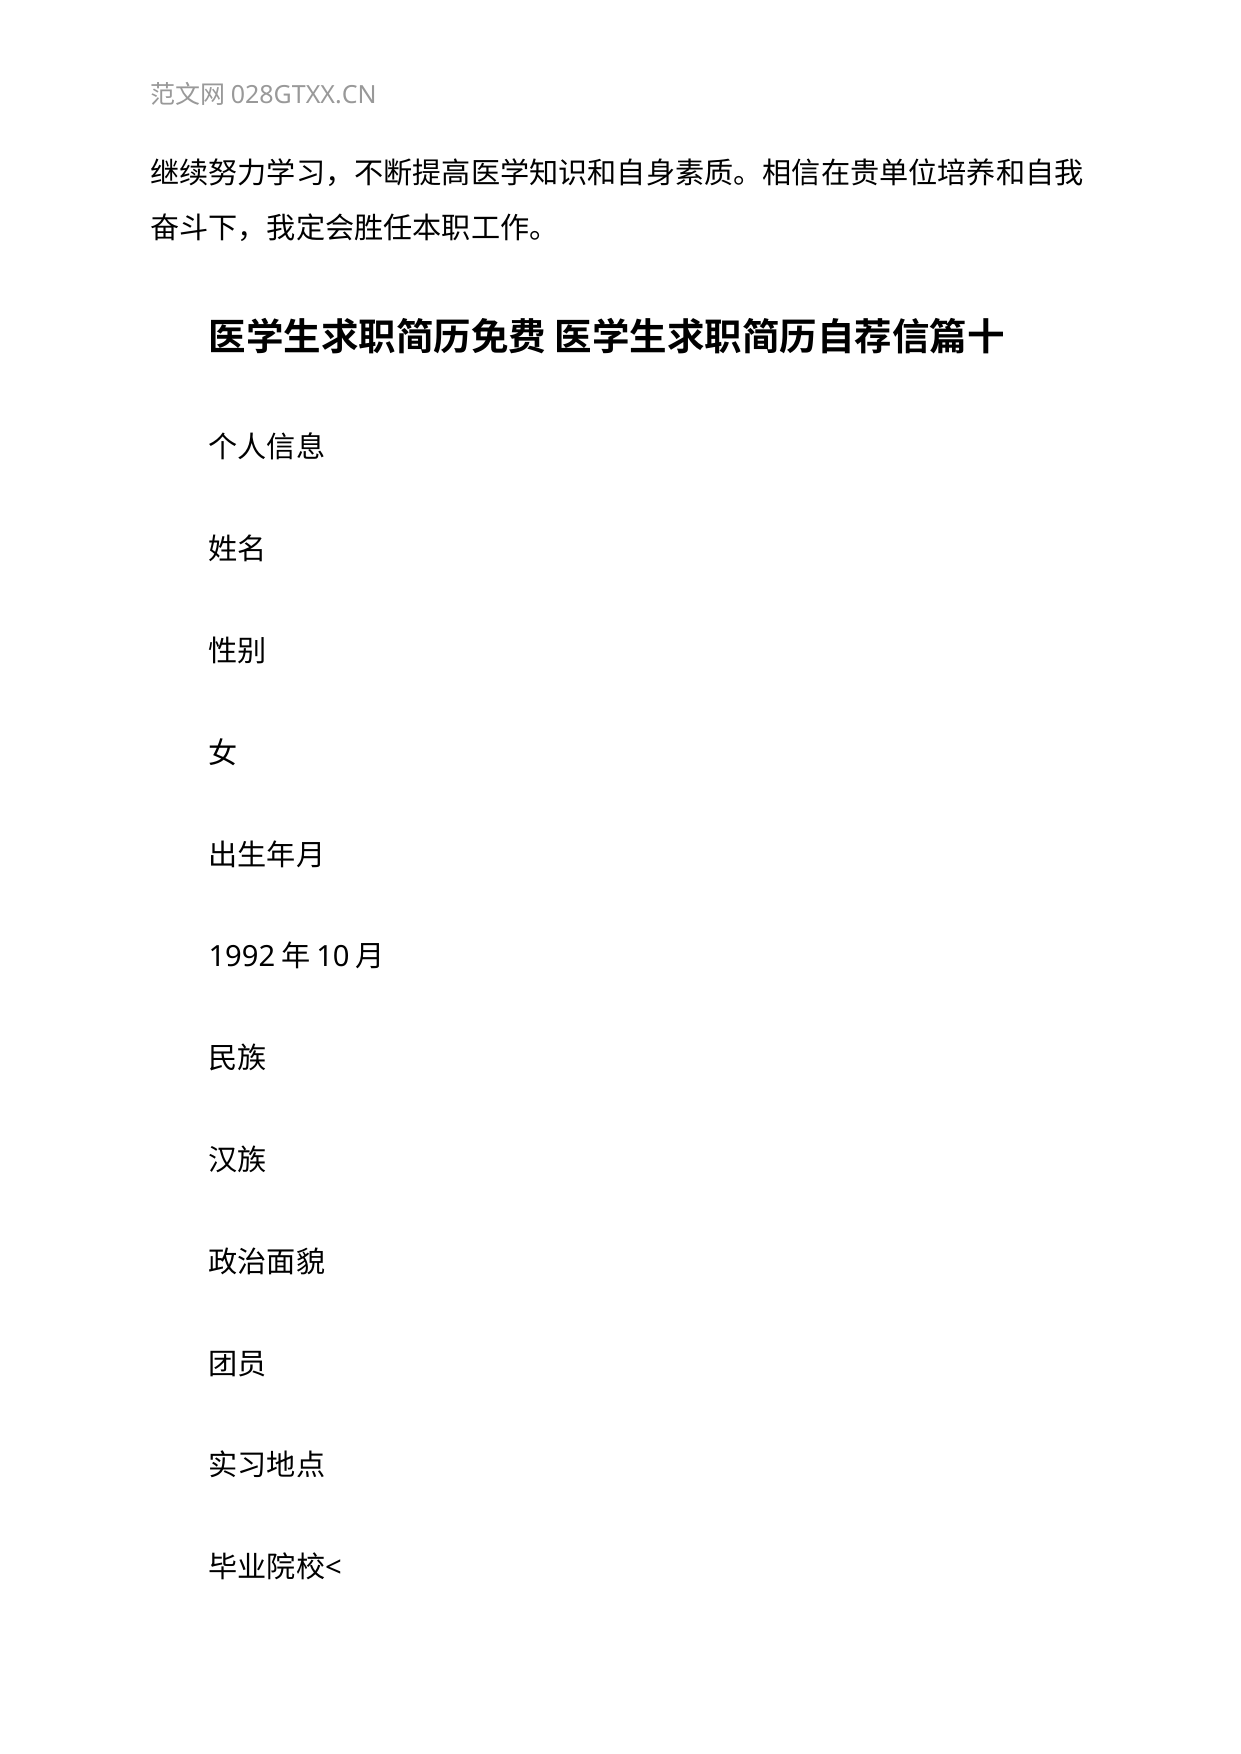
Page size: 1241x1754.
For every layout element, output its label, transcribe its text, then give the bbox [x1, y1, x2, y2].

text 民族 [150, 1035, 1090, 1077]
text 医学生求职简历免费 医学生求职简历自荐信篇十 [150, 307, 1090, 361]
text 个人信息 [150, 424, 1090, 466]
text 毕业院校< [150, 1544, 1090, 1586]
text 政治面貌 [150, 1238, 1090, 1281]
text 出生年月 [150, 831, 1090, 873]
text 实习地点 [150, 1442, 1090, 1484]
text 团员 [150, 1340, 1090, 1382]
text 女 [150, 729, 1090, 772]
text 姓名 [150, 526, 1090, 568]
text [150, 150, 1090, 247]
text 性别 [150, 628, 1090, 670]
text 1992年10月 [150, 933, 1090, 975]
text 汉族 [150, 1137, 1090, 1179]
